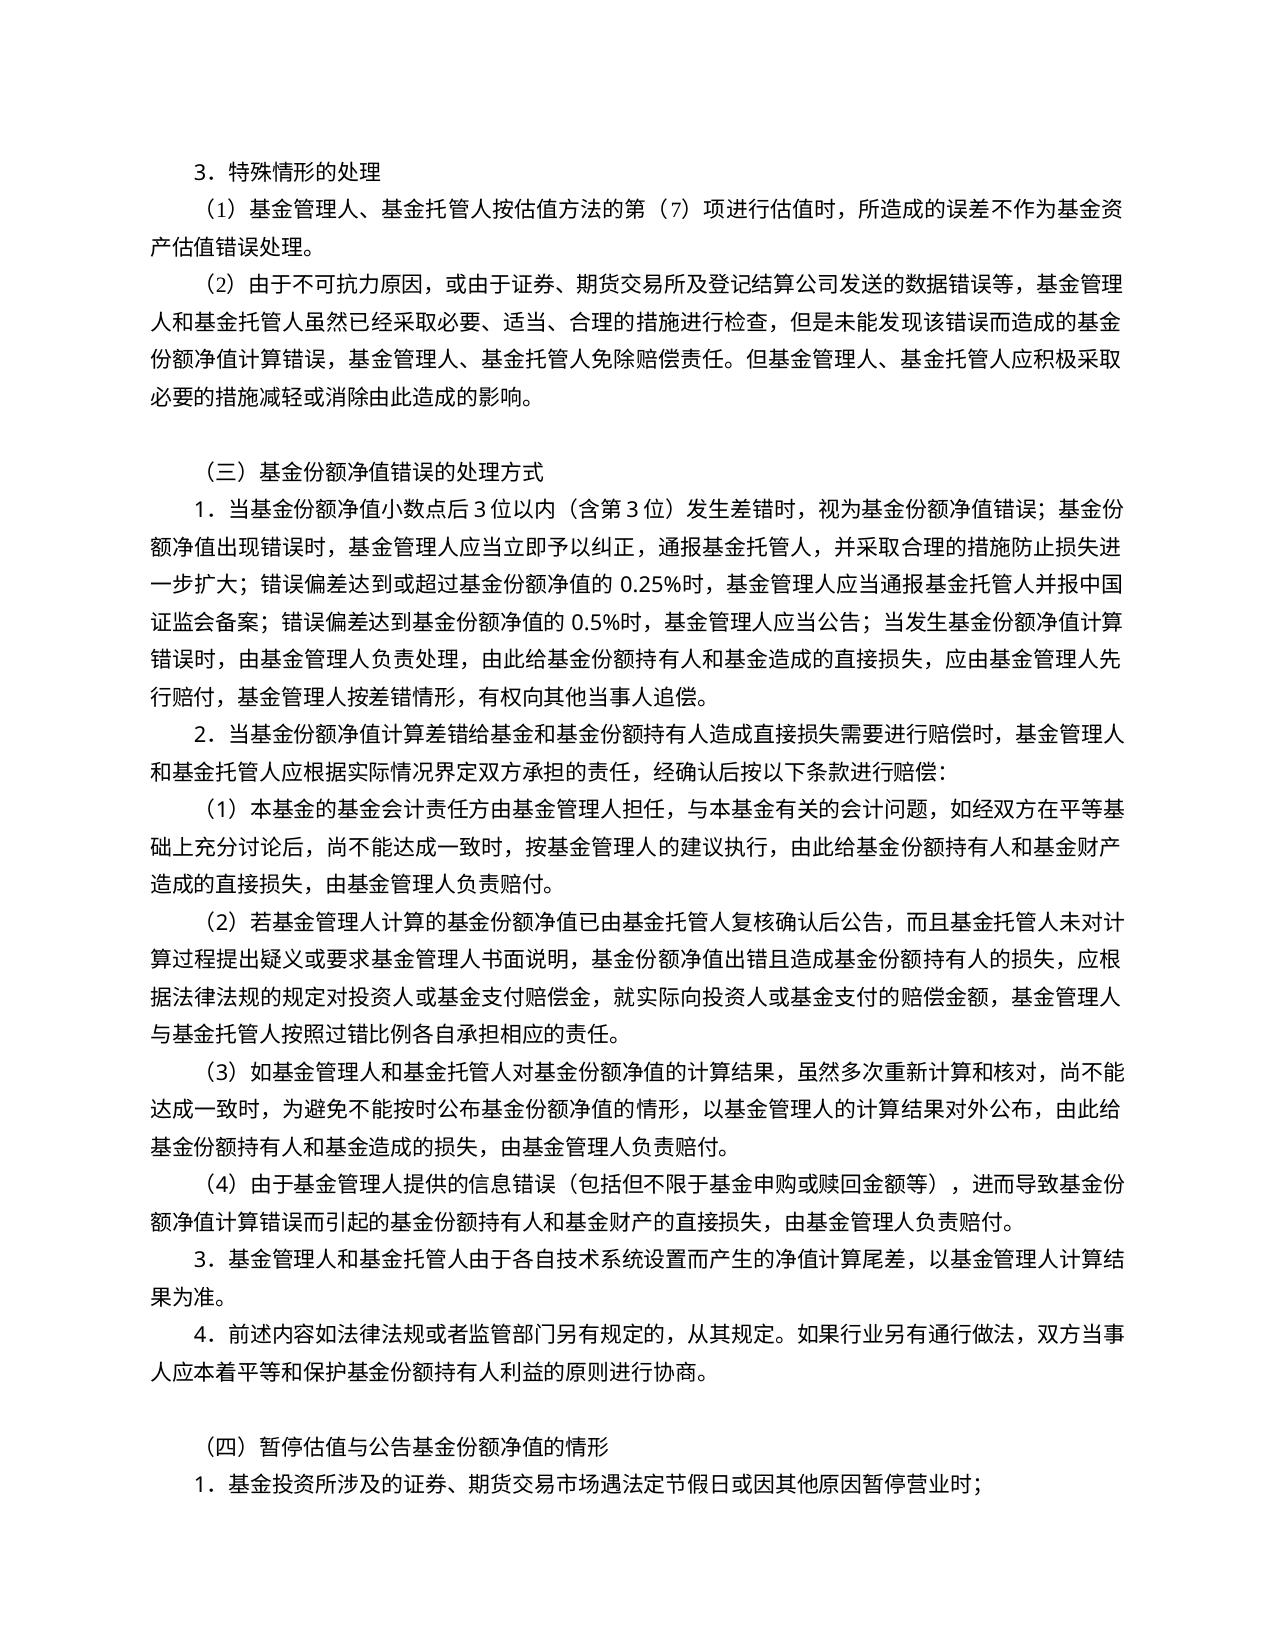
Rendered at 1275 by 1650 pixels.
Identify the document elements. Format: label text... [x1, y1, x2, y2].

text （1）本基金的基金会计责任方由基金管理人担任，与本基金有关的会计问题，如经双方在平等基础上充分讨论后，尚不能达成一致时，按基金管理人的建议执行，由此给基金份额持有人和基金财产造成的直接损失，由基金管理人负责赔付。 [150, 787, 1125, 900]
text 3．特殊情形的处理 [150, 150, 1125, 187]
text 1．基金投资所涉及的证券、期货交易市场遇法定节假日或因其他原因暂停营业时； [150, 1462, 1125, 1500]
text （4）由于基金管理人提供的信息错误（包括但不限于基金申购或赎回金额等），进而导致基金份额净值计算错误而引起的基金份额持有人和基金财产的直接损失，由基金管理人负责赔付。 [150, 1162, 1125, 1237]
text （2）由于不可抗力原因，或由于证券、期货交易所及登记结算公司发送的数据错误等，基金管理人和基金托管人虽然已经采取必要、适当、合理的措施进行检查，但是未能发现该错误而造成的基金份额净值计算错误，基金管理人、基金托管人免除赔偿责任。但基金管理人、基金托管人应积极采取必要的措施减轻或消除由此造成的影响。 [150, 262, 1125, 412]
text （1）基金管理人、基金托管人按估值方法的第（7）项进行估值时，所造成的误差不作为基金资产估值错误处理。 [150, 187, 1125, 262]
text 2．当基金份额净值计算差错给基金和基金份额持有人造成直接损失需要进行赔偿时，基金管理人和基金托管人应根据实际情况界定双方承担的责任，经确认后按以下条款进行赔偿： [150, 712, 1125, 787]
text （三）基金份额净值错误的处理方式 [150, 450, 1125, 487]
text 3．基金管理人和基金托管人由于各自技术系统设置而产生的净值计算尾差，以基金管理人计算结果为准。 [150, 1237, 1125, 1312]
text 4．前述内容如法律法规或者监管部门另有规定的，从其规定。如果行业另有通行做法，双方当事人应本着平等和保护基金份额持有人利益的原则进行协商。 [150, 1312, 1125, 1387]
text （2）若基金管理人计算的基金份额净值已由基金托管人复核确认后公告，而且基金托管人未对计算过程提出疑义或要求基金管理人书面说明，基金份额净值出错且造成基金份额持有人的损失，应根据法律法规的规定对投资人或基金支付赔偿金，就实际向投资人或基金支付的赔偿金额，基金管理人与基金托管人按照过错比例各自承担相应的责任。 [150, 900, 1125, 1050]
text （四）暂停估值与公告基金份额净值的情形 [150, 1425, 1125, 1462]
text 1．当基金份额净值小数点后3位以内（含第3位）发生差错时，视为基金份额净值错误；基金份额净值出现错误时，基金管理人应当立即予以纠正，通报基金托管人，并采取合理的措施防止损失进一步扩大；错误偏差达到或超过基金份额净值的0.25%时，基金管理人应当通报基金托管人并报中国证监会备案；错误偏差达到基金份额净值的0.5%时，基金管理人应当公告；当发生基金份额净值计算错误时，由基金管理人负责处理，由此给基金份额持有人和基金造成的直接损失，应由基金管理人先行赔付，基金管理人按差错情形，有权向其他当事人追偿。 [150, 487, 1125, 712]
text （3）如基金管理人和基金托管人对基金份额净值的计算结果，虽然多次重新计算和核对，尚不能达成一致时，为避免不能按时公布基金份额净值的情形，以基金管理人的计算结果对外公布，由此给基金份额持有人和基金造成的损失，由基金管理人负责赔付。 [150, 1050, 1125, 1162]
